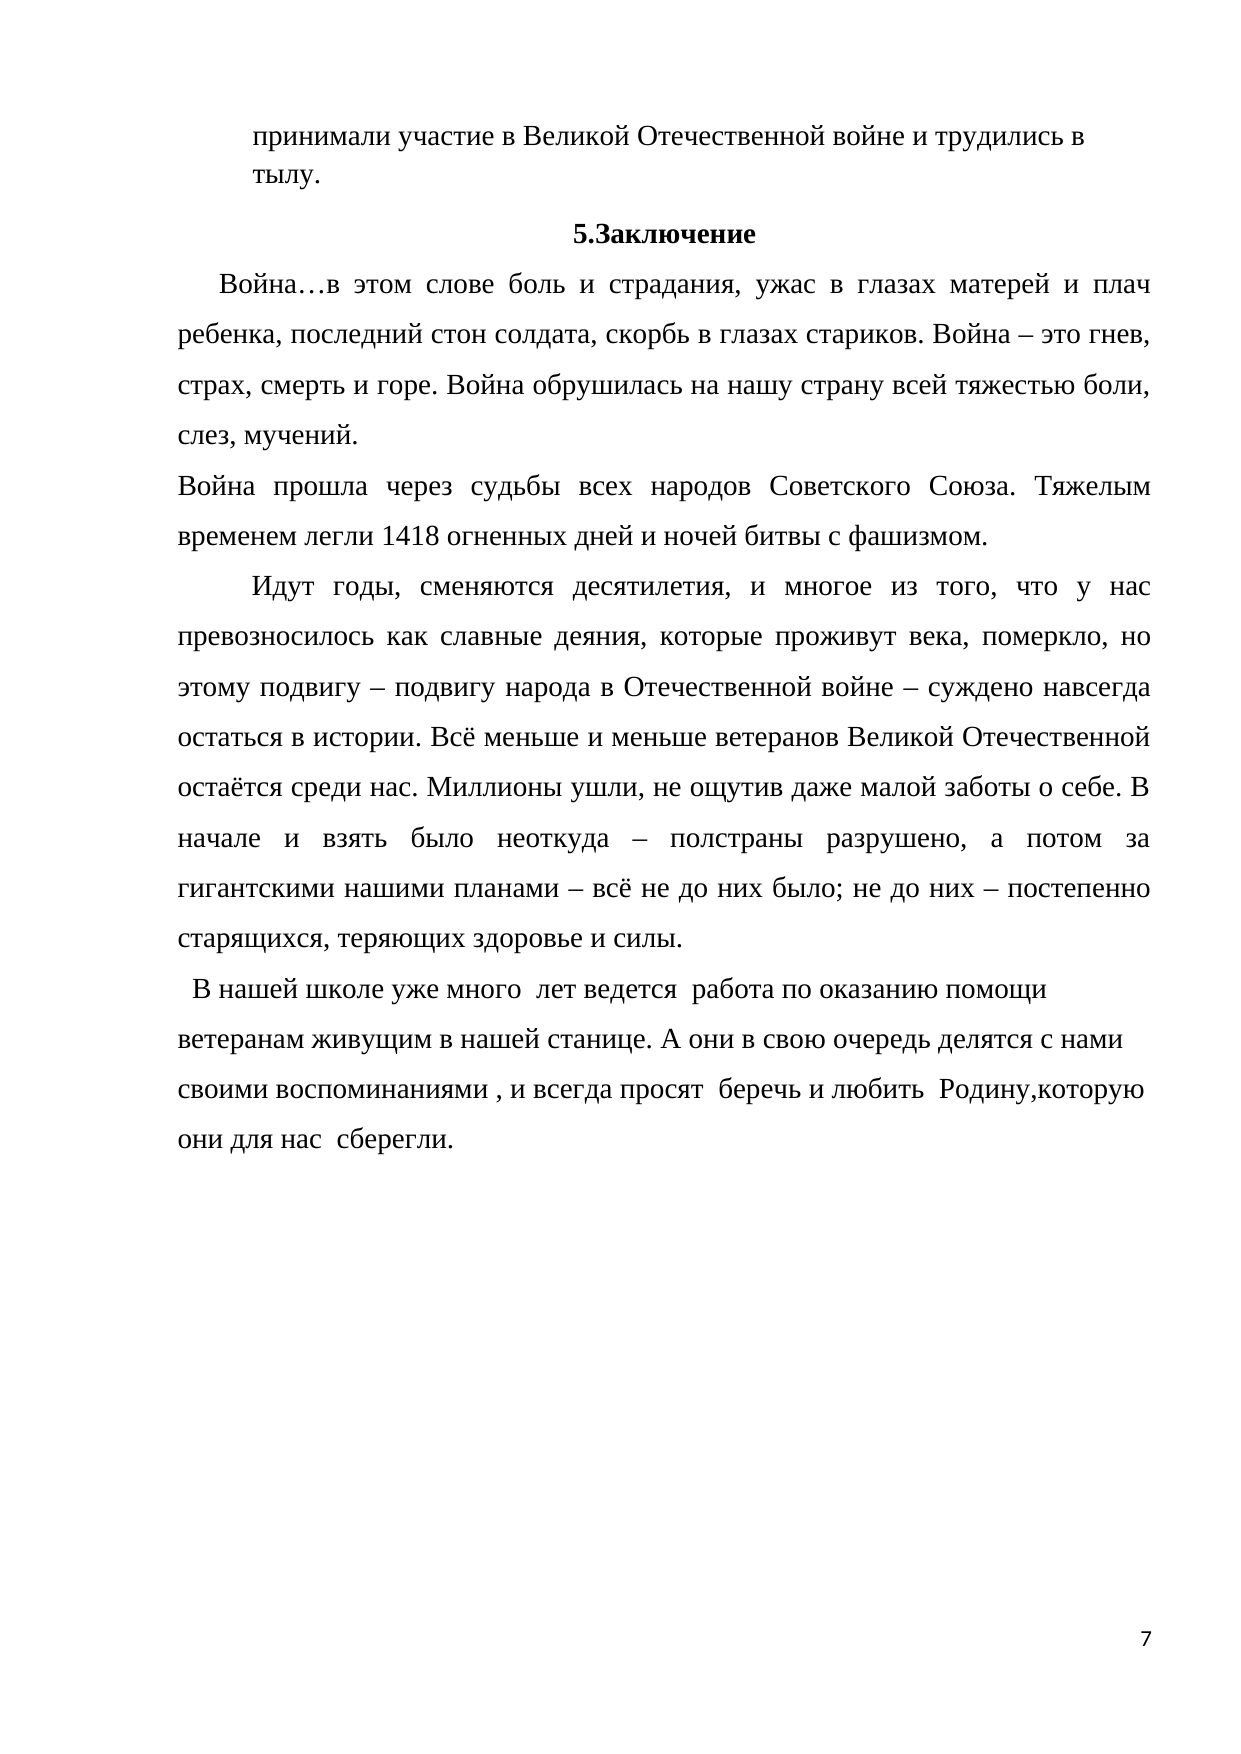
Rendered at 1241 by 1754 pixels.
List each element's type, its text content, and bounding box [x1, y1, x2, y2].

text Идут годы, сменяются десятилетия, и многое из того, что у нас превозносилось как славные деяния, которые проживут века, померкло, но этому подвигу – подвигу народа в Отечественной войне – суждено навсегда остаться в истории. Всё меньше и меньше ветеранов Великой Отечественной остаётся среди нас. Миллионы ушли, не ощутив даже малой заботы о себе. В начале и взять было неоткуда – полстраны разрушено, а потом за гигантскими нашими планами – всё не до них было; не до них – постепенно старящихся, теряющих здоровье и силы. [177, 568, 1152, 954]
text 5.Заключение [177, 216, 1152, 249]
text Война прошла через судьбы всех народов Советского Союза. Тяжелым временем легли 1418 огненных дней и ночей битвы с фашизмом. [177, 468, 1152, 551]
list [252, 118, 1152, 190]
text Война…в этом слове боль и страдания, ужас в глазах матерей и плач ребенка, последний стон солдата, скорбь в глазах стариков. Война – это гнев, страх, смерть и горе. Война обрушилась на нашу страну всей тяжестью боли, слез, мучений. [177, 266, 1152, 451]
text В нашей школе уже много лет ведется работа по оказанию помощи ветеранам живущим в нашей станице. А они в свою очередь делятся с нами своими воспоминаниями , и всегда просят беречь и любить Родину,которую они для нас сберегли. [177, 971, 1152, 1155]
